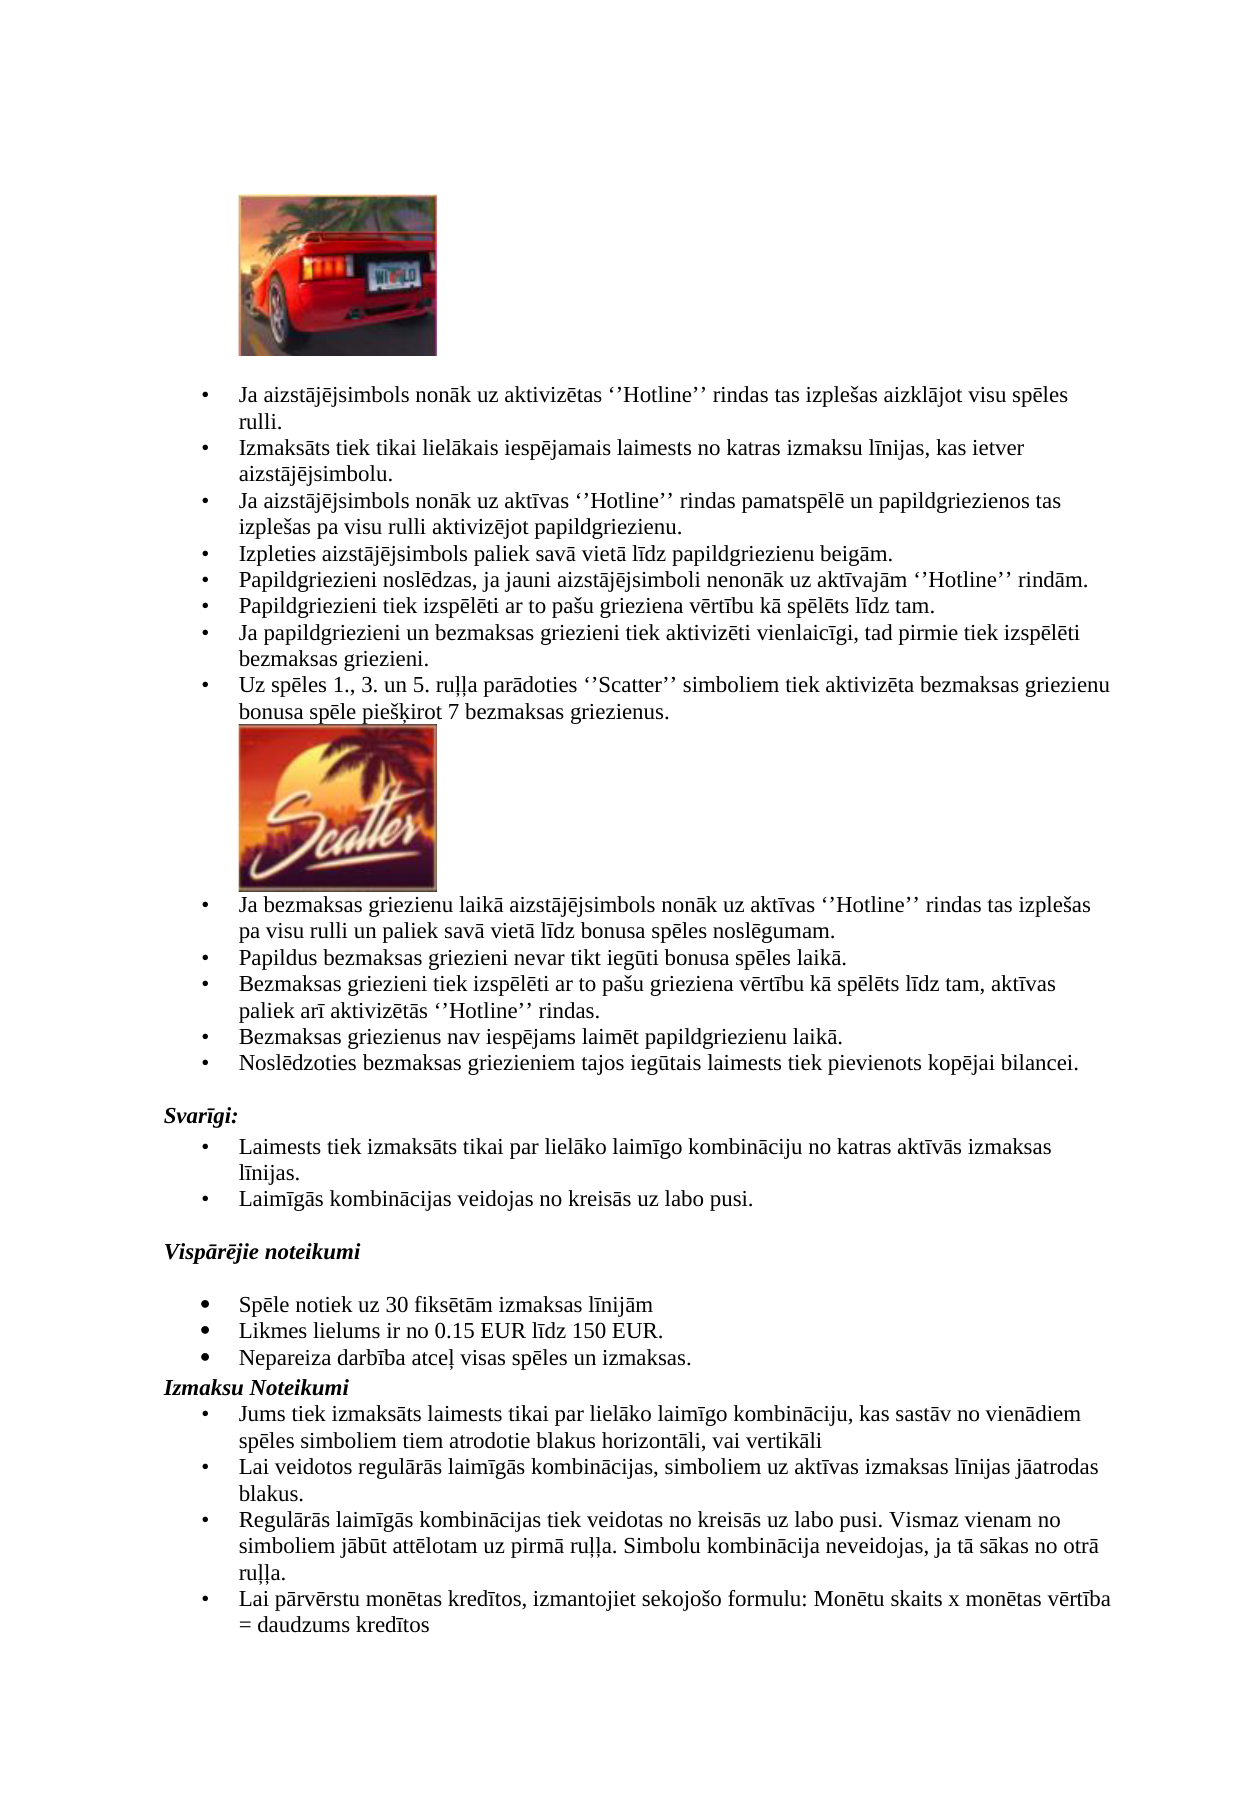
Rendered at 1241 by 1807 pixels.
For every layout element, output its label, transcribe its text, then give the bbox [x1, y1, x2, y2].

list Uz spēles 1., 3. un 5. ruļļa parādoties ‘’Scatter’’ simboliem tiek aktivizēta bezmaksas griezienu bonusa spēle piešķirot 7 bezmaksas griezienus. [201, 671, 1114, 724]
list Regulārās laimīgās kombinācijas tiek veidotas no kreisās uz labo pusi. Vismaz vienam no simboliem jābūt attēlotam uz pirmā ruļļa. Simbolu kombinācija neveidojas, ja tā sākas no otrā ruļļa. [201, 1506, 1114, 1585]
list Ja bezmaksas griezienu laikā aizstājējsimbols nonāk uz aktīvas ‘’Hotline’’ rindas tas izplešas pa visu rulli un paliek savā vietā līdz bonusa spēles noslēgumam. [201, 891, 1114, 944]
list Bezmaksas griezienus nav iespējams laimēt papildgriezienu laikā. [201, 1023, 1114, 1049]
list Likmes lielums ir no 0.15 EUR līdz 150 EUR. [201, 1317, 1114, 1343]
list Bezmaksas griezieni tiek izspēlēti ar to pašu grieziena vērtību kā spēlēts līdz tam, aktīvas paliek arī aktivizētās ‘’Hotline’’ rindas. [201, 970, 1114, 1023]
list Papildus bezmaksas griezieni nevar tikt iegūti bonusa spēles laikā. [201, 944, 1114, 970]
list Laimests tiek izmaksāts tikai par lielāko laimīgo kombināciju no katras aktīvās izmaksas līnijas. [201, 1133, 1114, 1185]
list Izpleties aizstājējsimbols paliek savā vietā līdz papildgriezienu beigām. [201, 539, 1114, 566]
list Noslēdzoties bezmaksas griezieniem tajos iegūtais laimests tiek pievienots kopējai bilancei. [201, 1049, 1114, 1076]
text Izmaksu Noteikumi [163, 1374, 1114, 1401]
list Laimīgās kombinācijas veidojas no kreisās uz labo pusi. [201, 1185, 1114, 1212]
list Ja papildgriezieni un bezmaksas griezieni tiek aktivizēti vienlaicīgi, tad pirmie tiek izspēlēti bezmaksas griezieni. [201, 619, 1114, 671]
list Lai veidotos regulārās laimīgās kombinācijas, simboliem uz aktīvas izmaksas līnijas jāatrodas blakus. [201, 1453, 1114, 1506]
text Svarīgi: [163, 1102, 1114, 1128]
text Vispārējie noteikumi [163, 1238, 1114, 1264]
list Jums tiek izmaksāts laimests tikai par lielāko laimīgo kombināciju, kas sastāv no vienādiem spēles simboliem tiem atrodotie blakus horizontāli, vai vertikāli [201, 1401, 1114, 1453]
list Ja aizstājējsimbols nonāk uz aktivizētas ‘’Hotline’’ rindas tas izplešas aizklājot visu spēles rulli. [201, 381, 1114, 434]
list Lai pārvērstu monētas kredītos, izmantojiet sekojošo formulu: Monētu skaits x monētas vērtība = daudzums kredītos [201, 1585, 1114, 1638]
list Ja aizstājējsimbols nonāk uz aktīvas ‘’Hotline’’ rindas pamatspēlē un papildgriezienos tas izplešas pa visu rulli aktivizējot papildgriezienu. [201, 487, 1114, 539]
list Papildgriezieni noslēdzas, ja jauni aizstājējsimboli nenonāk uz aktīvajām ‘’Hotline’’ rindām. [201, 566, 1114, 592]
list Nepareiza darbība atceļ visas spēles un izmaksas. [201, 1343, 1114, 1370]
list Izmaksāts tiek tikai lielākais iespējamais laimests no katras izmaksu līnijas, kas ietver aizstājējsimbolu. [201, 434, 1114, 487]
list Spēle notiek uz 30 fiksētām izmaksas līnijām [201, 1291, 1114, 1317]
list Papildgriezieni tiek izspēlēti ar to pašu grieziena vērtību kā spēlēts līdz tam. [201, 592, 1114, 619]
